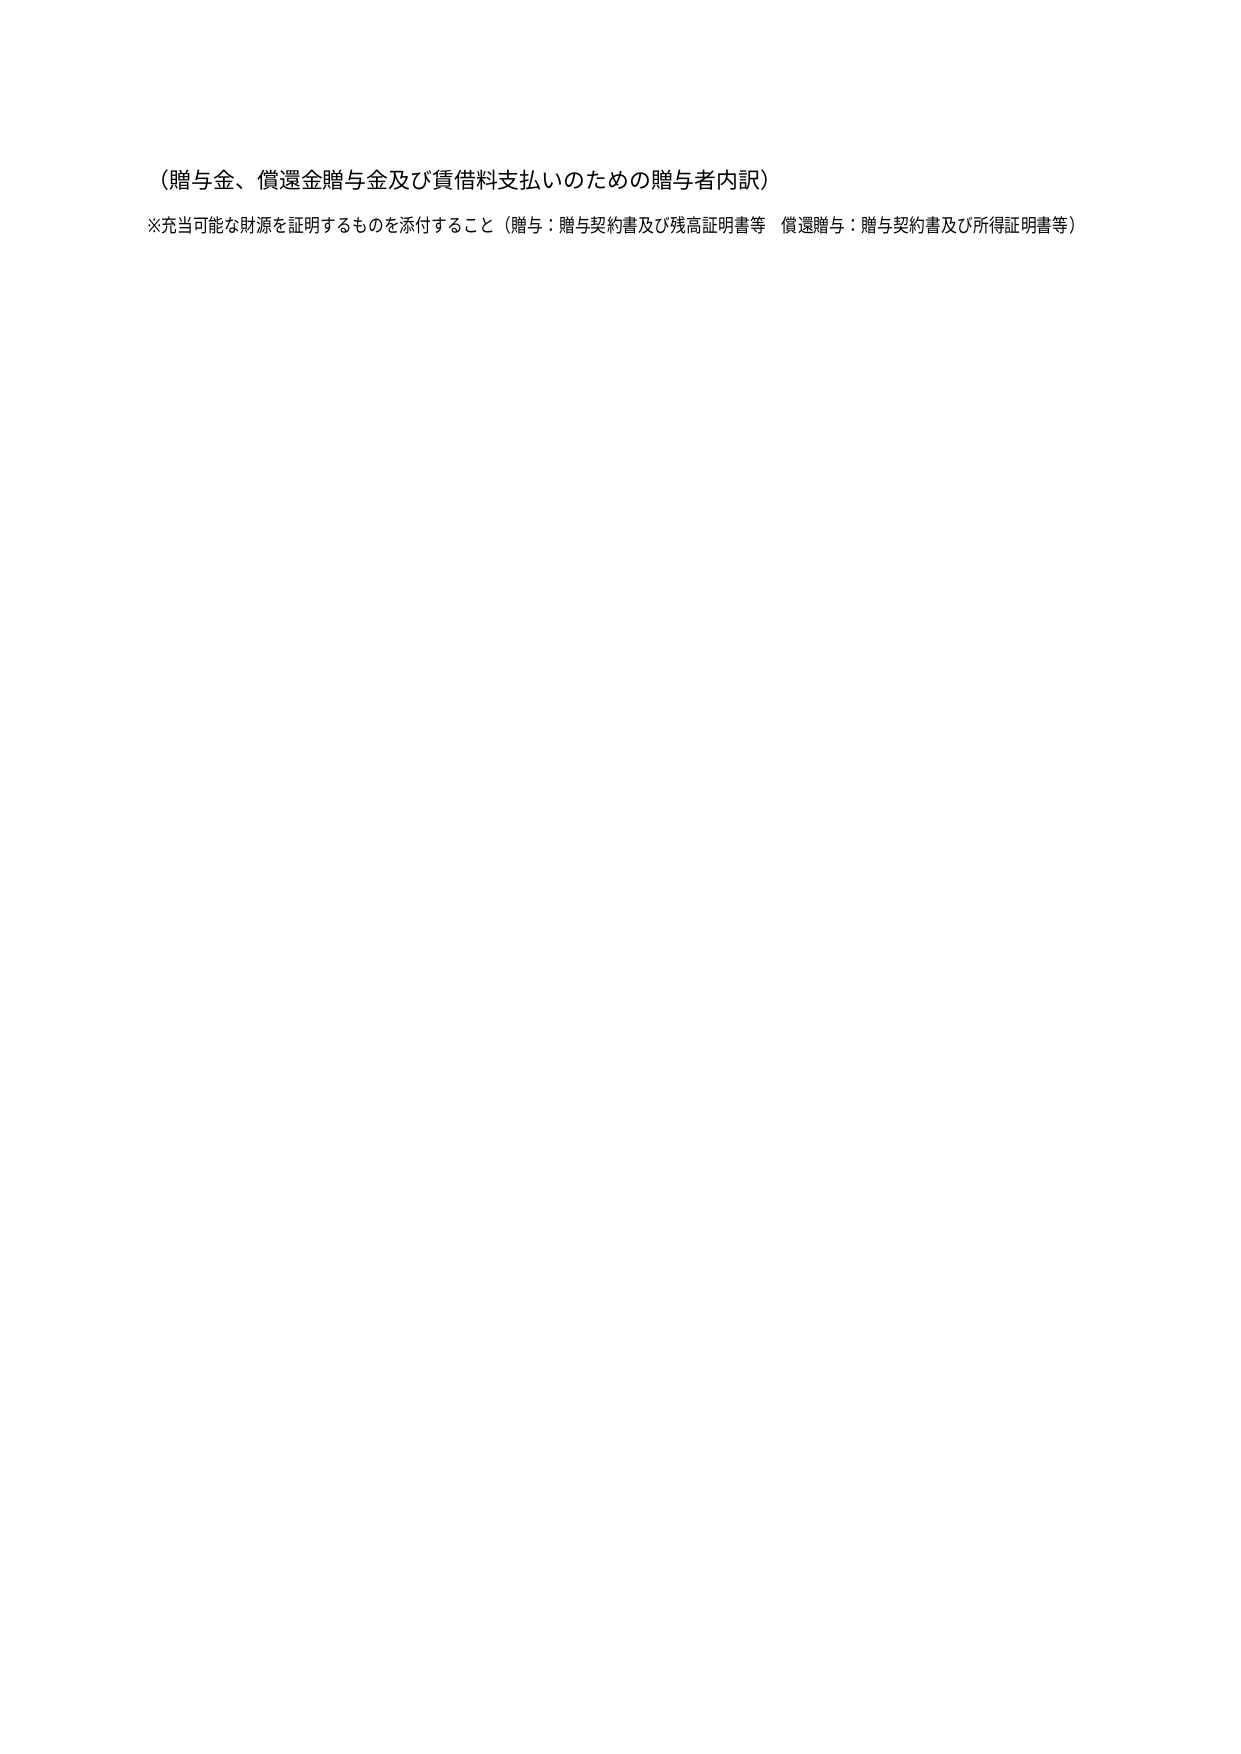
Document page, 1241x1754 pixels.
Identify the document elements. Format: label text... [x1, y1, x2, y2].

text （贈与金、償還金贈与金及び賃借料支払いのための贈与者内訳） [148, 148, 1092, 209]
text ※充当可能な財源を証明するものを添付すること（贈与：贈与契約書及び残高証明書等 償還贈与：贈与契約書及び所得証明書等） [148, 209, 1092, 239]
